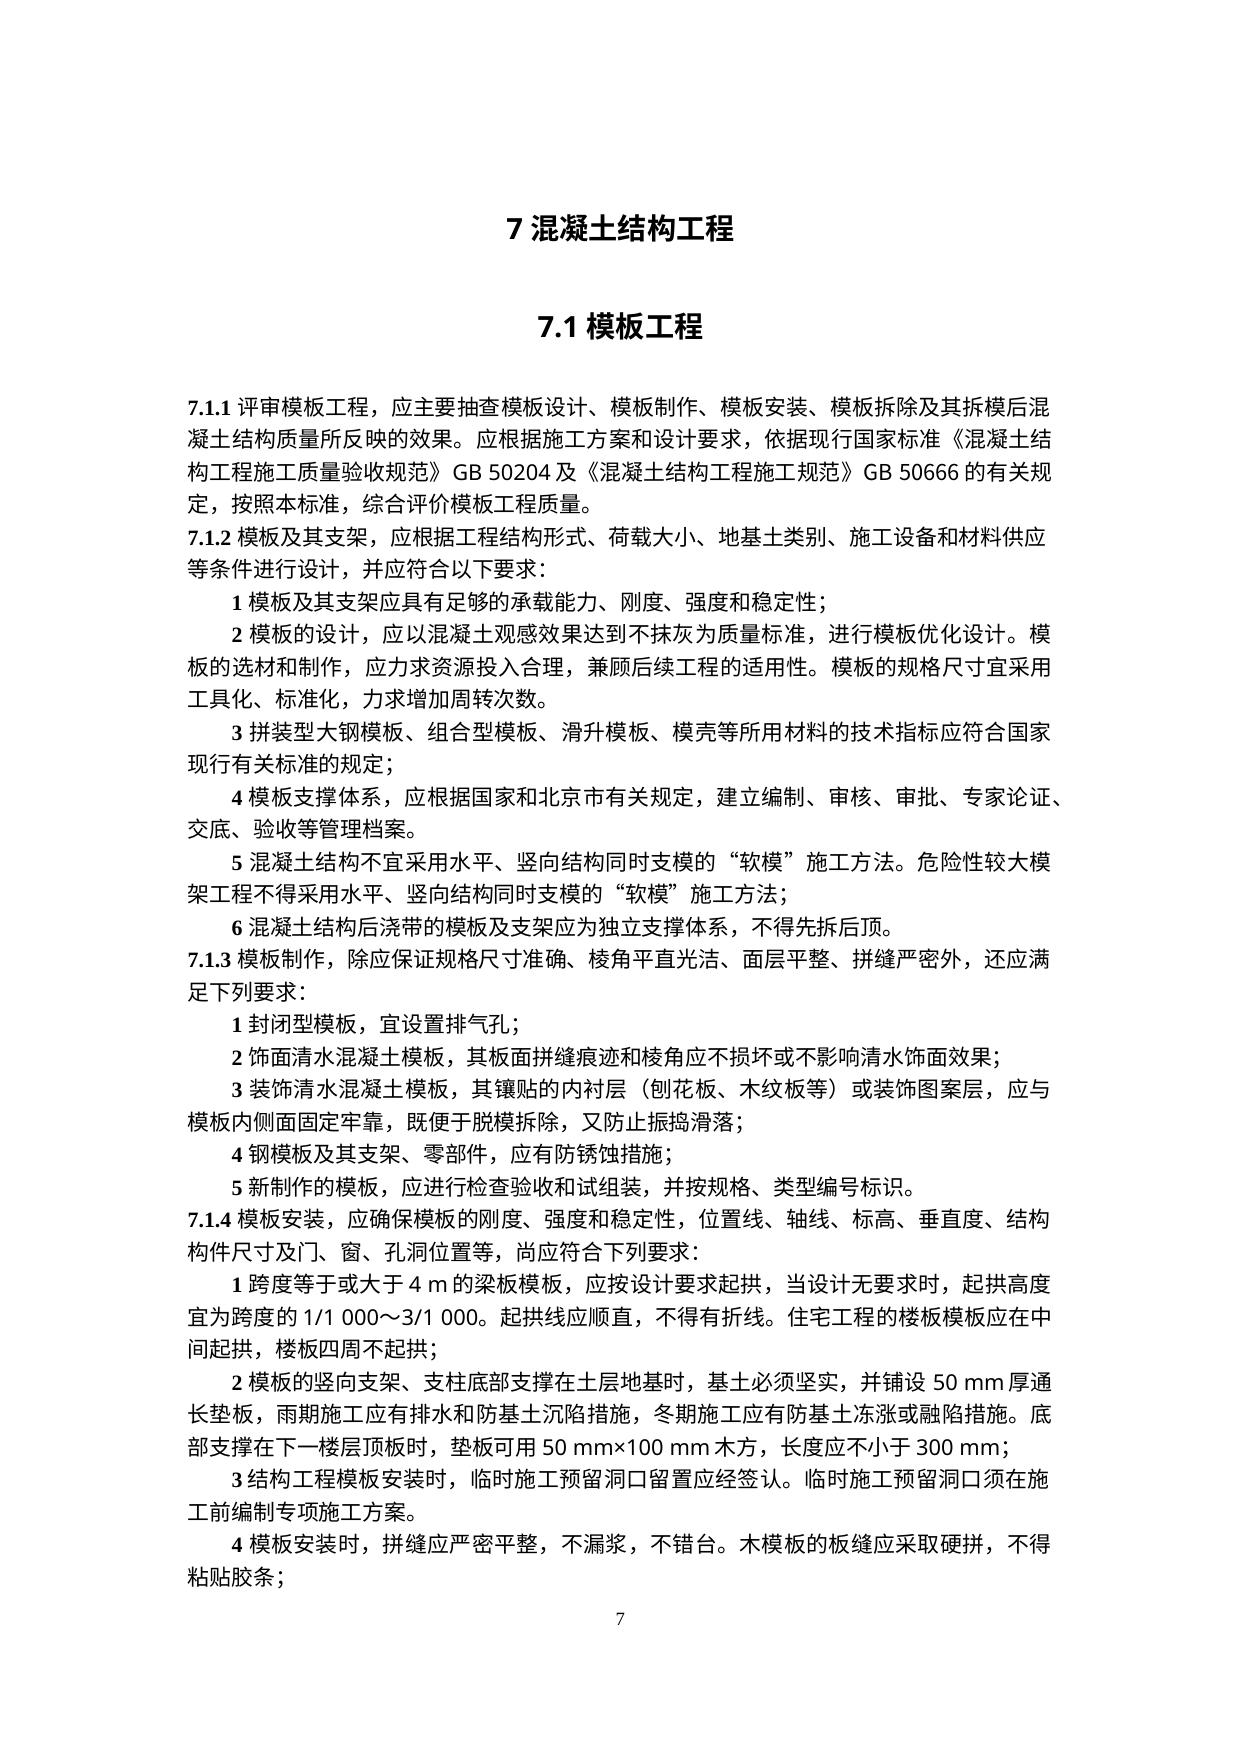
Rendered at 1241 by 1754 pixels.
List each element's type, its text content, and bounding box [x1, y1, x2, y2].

text 4 模板支撑体系，应根据国家和北京市有关规定，建立编制、审核、审批、专家论证、交底、验收等管理档案。 [187, 779, 1053, 844]
text 7 混凝土结构工程 [187, 194, 1053, 259]
text 6 混凝土结构后浇带的模板及支架应为独立支撑体系，不得先拆后顶。 [187, 909, 1053, 942]
text 7.1.2 模板及其支架，应根据工程结构形式、荷载大小、地基土类别、施工设备和材料供应等条件进行设计，并应符合以下要求： [187, 519, 1053, 584]
text 7.1.1 评审模板工程，应主要抽查模板设计、模板制作、模板安装、模板拆除及其拆模后混凝土结构质量所反映的效果。应根据施工方案和设计要求，依据现行国家标准《混凝土结构工程施工质量验收规范》GB 50204及《混凝土结构工程施工规范》GB 50666的有关规定，按照本标准，综合评价模板工程质量。 [187, 389, 1053, 519]
text 7.1.4 模板安装，应确保模板的刚度、强度和稳定性，位置线、轴线、标高、垂直度、结构构件尺寸及门、窗、孔洞位置等，尚应符合下列要求： [187, 1202, 1053, 1267]
text 5 新制作的模板，应进行检查验收和试组装，并按规格、类型编号标识。 [187, 1169, 1053, 1202]
text 7.1.3 模板制作，除应保证规格尺寸准确、棱角平直光洁、面层平整、拼缝严密外，还应满足下列要求： [187, 942, 1053, 1007]
text 1 封闭型模板，宜设置排气孔； [187, 1007, 1053, 1039]
text 3结构工程模板安装时，临时施工预留洞口留置应经签认。临时施工预留洞口须在施工前编制专项施工方案。 [187, 1462, 1053, 1527]
text 7.1 模板工程 [187, 292, 1053, 357]
text 4 钢模板及其支架、零部件，应有防锈蚀措施； [187, 1137, 1053, 1169]
text 5 混凝土结构不宜采用水平、竖向结构同时支模的“软模”施工方法。危险性较大模架工程不得采用水平、竖向结构同时支模的“软模”施工方法； [187, 844, 1053, 909]
text 2 饰面清水混凝土模板，其板面拼缝痕迹和棱角应不损坏或不影响清水饰面效果； [187, 1039, 1053, 1072]
text 3 拼装型大钢模板、组合型模板、滑升模板、模壳等所用材料的技术指标应符合国家现行有关标准的规定； [187, 714, 1053, 779]
text 1 跨度等于或大于4 m的梁板模板，应按设计要求起拱，当设计无要求时，起拱高度宜为跨度的1/1 000～3/1 000。起拱线应顺直，不得有折线。住宅工程的楼板模板应在中间起拱，楼板四周不起拱； [187, 1267, 1053, 1364]
text 2 模板的竖向支架、支柱底部支撑在土层地基时，基土必须坚实，并铺设50 mm厚通长垫板，雨期施工应有排水和防基土沉陷措施，冬期施工应有防基土冻涨或融陷措施。底部支撑在下一楼层顶板时，垫板可用50 mm×100 mm木方，长度应不小于300 mm； [187, 1364, 1053, 1462]
text 2 模板的设计，应以混凝土观感效果达到不抹灰为质量标准，进行模板优化设计。模板的选材和制作，应力求资源投入合理，兼顾后续工程的适用性。模板的规格尺寸宜采用工具化、标准化，力求增加周转次数。 [187, 617, 1053, 714]
text 3 装饰清水混凝土模板，其镶贴的内衬层（刨花板、木纹板等）或装饰图案层，应与模板内侧面固定牢靠，既便于脱模拆除，又防止振捣滑落； [187, 1072, 1053, 1137]
text 4 模板安装时，拼缝应严密平整，不漏浆，不错台。木模板的板缝应采取硬拼，不得粘贴胶条； [187, 1527, 1053, 1592]
text 1 模板及其支架应具有足够的承载能力、刚度、强度和稳定性； [187, 584, 1053, 617]
